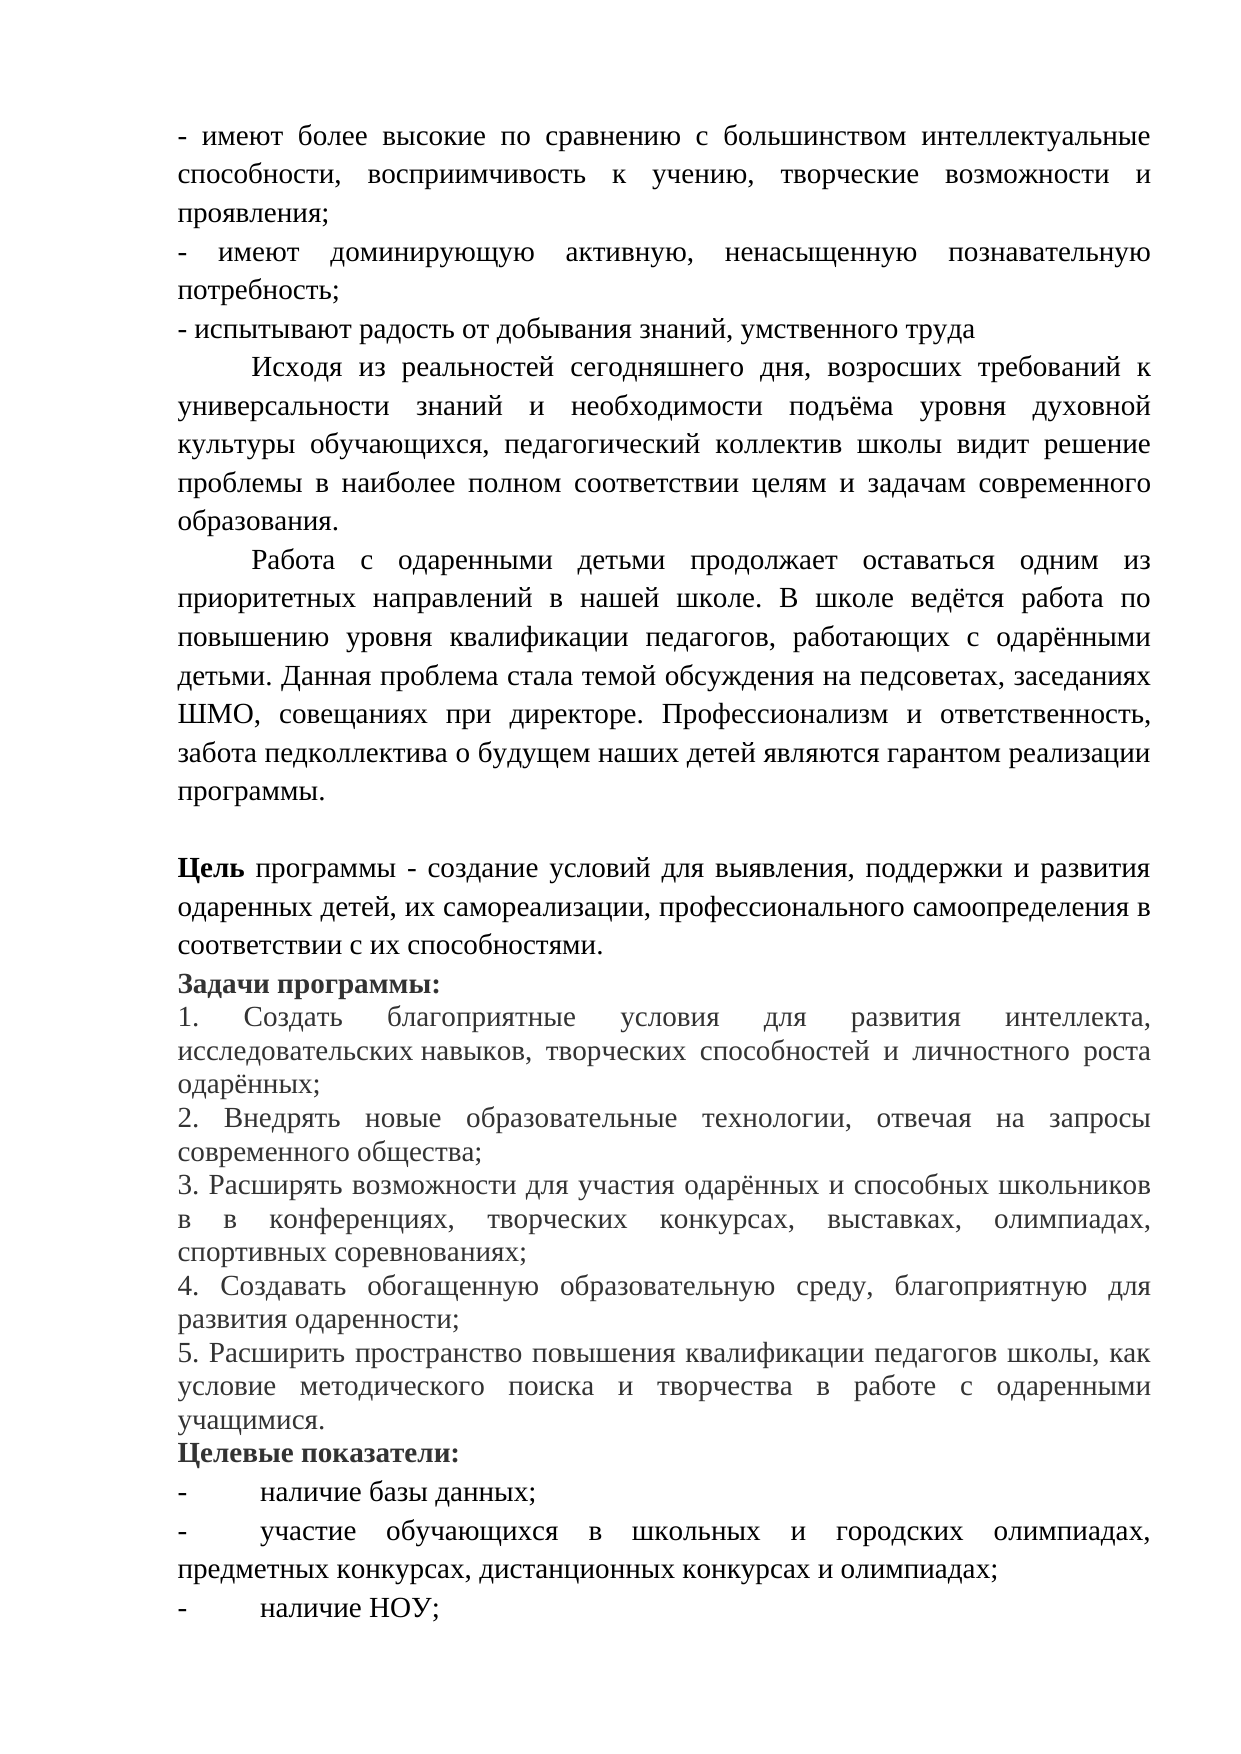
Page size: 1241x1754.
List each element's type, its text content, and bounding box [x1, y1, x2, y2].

text 2. Внедрять новые образовательные технологии, отвечая на запросы современного общества; [177, 1100, 1152, 1167]
text - наличие НОУ; [177, 1590, 1152, 1623]
text 4. Создавать обогащенную образовательную среду, благоприятную для развития одаренности; [177, 1268, 1152, 1335]
text - имеют доминирующую активную, ненасыщенную познавательную потребность; [177, 234, 1152, 306]
text Работа с одаренными детьми продолжает оставаться одним из приоритетных направлений в нашей школе. В школе ведётся работа по повышению уровня квалификации педагогов, работающих с одарёнными детьми. Данная проблема стала темой обсуждения на педсоветах, заседаниях ШМО, совещаниях при директоре. Профессионализм и ответственность, забота педколлектива о будущем наших детей являются гарантом реализации программы. [177, 542, 1152, 807]
text - испытывают радость от добывания знаний, умственного труда [177, 311, 1152, 344]
text - имеют более высокие по сравнению с большинством интеллектуальные способности, восприимчивость к учению, творческие возможности и проявления; [177, 118, 1152, 229]
text 5. Расширить пространство повышения квалификации педагогов школы, как условие методического поиска и творчества в работе с одаренными учащимися. [177, 1335, 1152, 1436]
text 1. Создать благоприятные условия для развития интеллекта, исследовательских навыков, творческих способностей и личностного роста одарённых; [177, 999, 1152, 1100]
text 3. Расширять возможности для участия одарённых и способных школьников в в конференциях, творческих конкурсах, выставках, олимпиадах, спортивных соревнованиях; [177, 1167, 1152, 1268]
text Цель программы - создание условий для выявления, поддержки и развития одаренных детей, их самореализации, профессионального самоопределения в соответствии с их способностями. [177, 850, 1152, 961]
text Исходя из реальностей сегодняшнего дня, возросших требований к универсальности знаний и необходимости подъёма уровня духовной культуры обучающихся, педагогический коллектив школы видит решение проблемы в наиболее полном соответствии целям и задачам современного образования. [177, 349, 1152, 537]
text Целевые показатели: [177, 1436, 1152, 1469]
text - участие обучающихся в школьных и городских олимпиадах, предметных конкурсах, дистанционных конкурсах и олимпиадах; [177, 1513, 1152, 1585]
text Задачи программы: [177, 966, 1152, 999]
text - наличие базы данных; [177, 1474, 1152, 1508]
